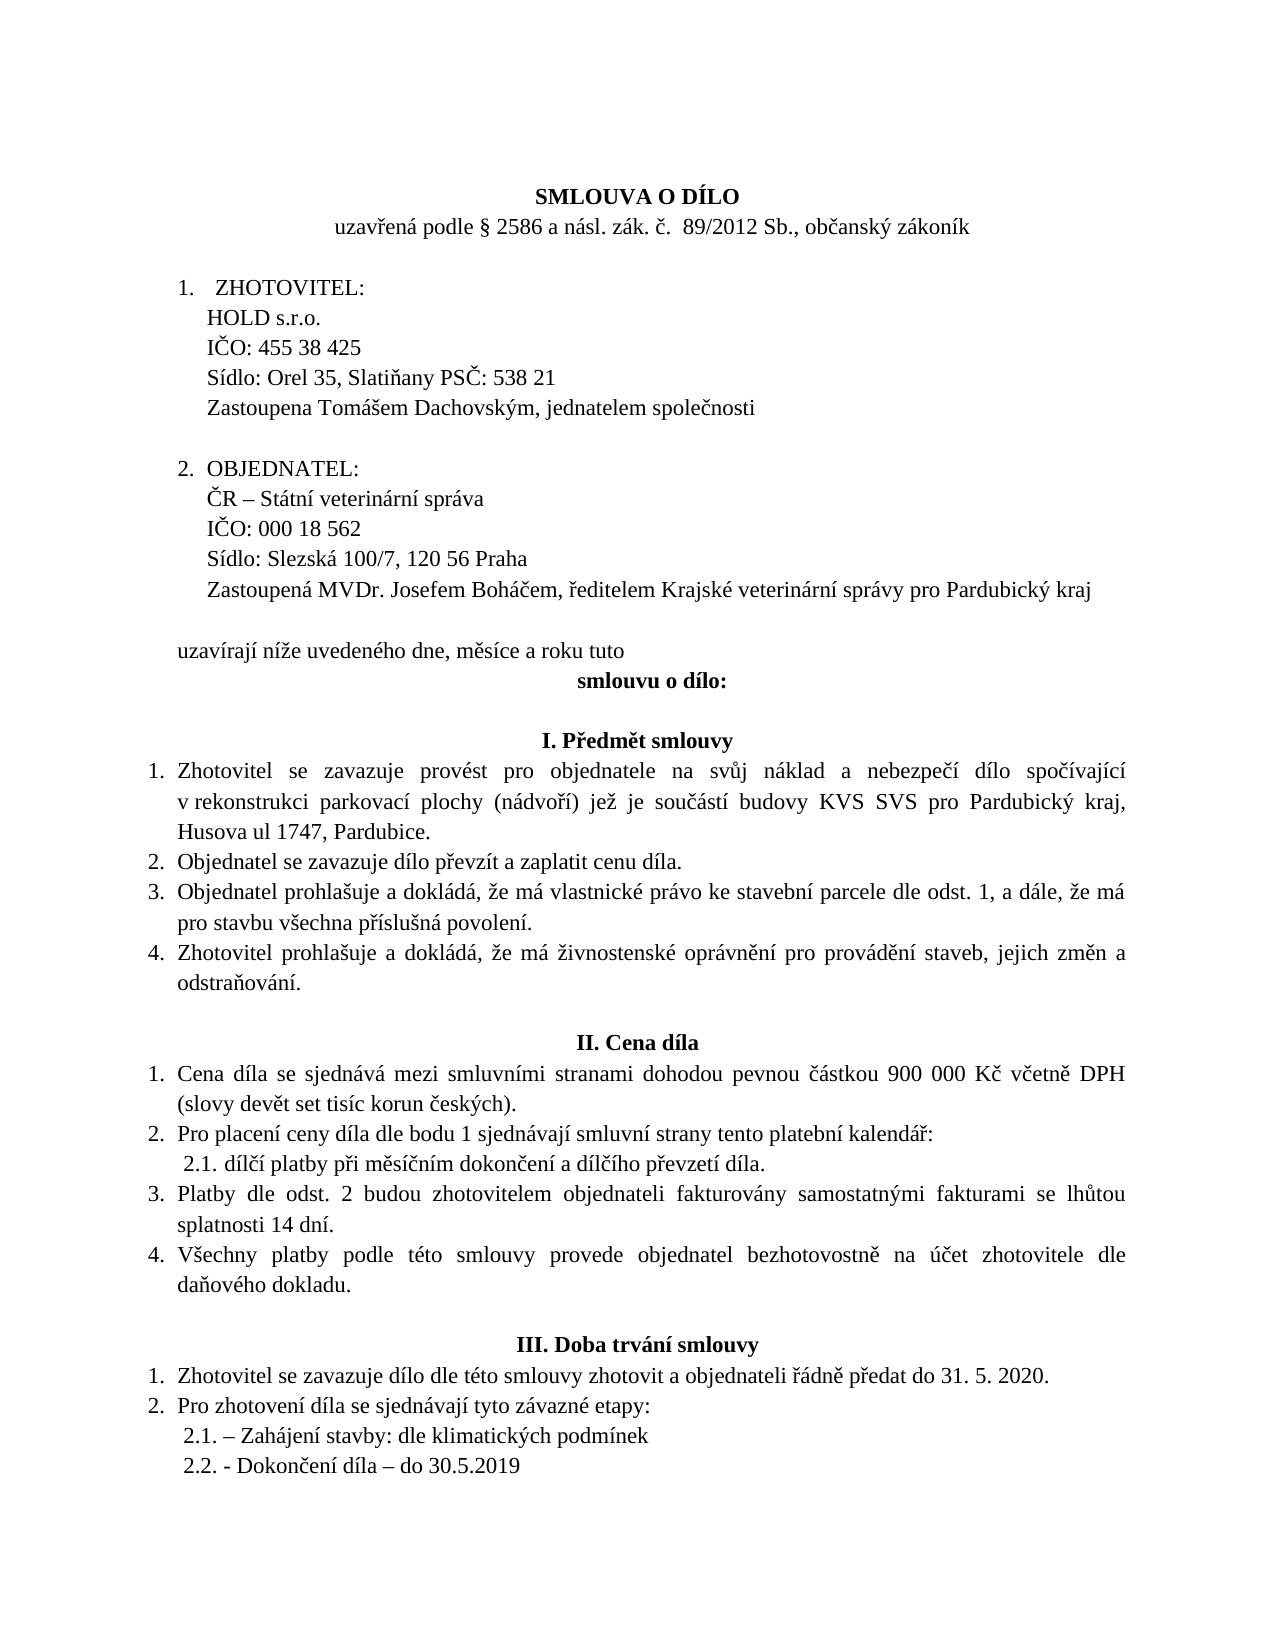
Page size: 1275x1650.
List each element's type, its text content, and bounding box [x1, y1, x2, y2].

text 2. Objednatel se zavazuje dílo převzít a zaplatit cenu díla. [148, 848, 1127, 874]
text IČO: 455 38 425 [177, 334, 1127, 360]
text smlouvu o dílo: [148, 667, 1127, 693]
text Sídlo: Slezská 100/7, 120 56 Praha [177, 546, 1127, 572]
text 2. Pro placení ceny díla dle bodu 1 sjednávají smluvní strany tento platební kalendář: [148, 1120, 1127, 1146]
text Sídlo: Orel 35, Slatiňany PSČ: 538 21 [177, 364, 1127, 391]
text Zastoupena Tomášem Dachovským, jednatelem společnosti [177, 394, 1127, 421]
text 4. Zhotovitel prohlašuje a dokládá, že má živnostenské oprávnění pro provádění staveb, jejich změn a odstraňování. [148, 939, 1127, 995]
text HOLD s.r.o. [177, 304, 1127, 330]
text 1. Cena díla se sjednává mezi smluvními stranami dohodou pevnou částkou 900 000 Kč včetně DPH (slovy devět set tisíc korun českých). [148, 1060, 1127, 1116]
text 1. Zhotovitel se zavazuje dílo dle této smlouvy zhotovit a objednateli řádně předat do 31. 5. 2020. [148, 1362, 1127, 1388]
text I. Předmět smlouvy [148, 727, 1127, 754]
text 1. Zhotovitel se zavazuje provést pro objednatele na svůj náklad a nebezpečí dílo spočívající v rekonstrukci parkovací plochy (nádvoří) jež je součástí budovy KVS SVS pro Pardubický kraj, Husova ul 1747, Pardubice. [148, 758, 1127, 844]
text 3. Objednatel prohlašuje a dokládá, že má vlastnické právo ke stavební parcele dle odst. 1, a dále, že má pro stavbu všechna příslušná povolení. [148, 878, 1127, 935]
text 4. Všechny platby podle této smlouvy provede objednatel bezhotovostně na účet zhotovitele dle daňového dokladu. [148, 1241, 1127, 1297]
text 2.1. – Zahájení stavby: dle klimatických podmínek [183, 1422, 1127, 1448]
text 2. OBJEDNATEL: [177, 455, 1127, 481]
text uzavřená podle § 2586 a násl. zák. č. 89/2012 Sb., občanský zákoník [148, 213, 1127, 239]
text II. Cena díla [148, 1029, 1127, 1056]
list ZHOTOVITEL: [177, 274, 1127, 300]
text IČO: 000 18 562 [177, 515, 1127, 542]
text 3. Platby dle odst. 2 budou zhotovitelem objednateli fakturovány samostatnými fakturami se lhůtou splatnosti 14 dní. [148, 1181, 1127, 1237]
text SMLOUVA O DÍLO [148, 183, 1127, 209]
text ČR – Státní veterinární správa [177, 485, 1127, 511]
text uzavírají níže uvedeného dne, měsíce a roku tuto [148, 637, 1127, 663]
text 2. Pro zhotovení díla se sjednávají tyto závazné etapy: [148, 1392, 1127, 1418]
text 2.1. dílčí platby při měsíčním dokončení a dílčího převzetí díla. [183, 1150, 1127, 1177]
text 2.2. - Dokončení díla – do 30.5.2019 [183, 1452, 1127, 1479]
text III. Doba trvání smlouvy [148, 1332, 1127, 1358]
text Zastoupená MVDr. Josefem Boháčem, ředitelem Krajské veterinární správy pro Pardubický kraj [177, 576, 1127, 602]
